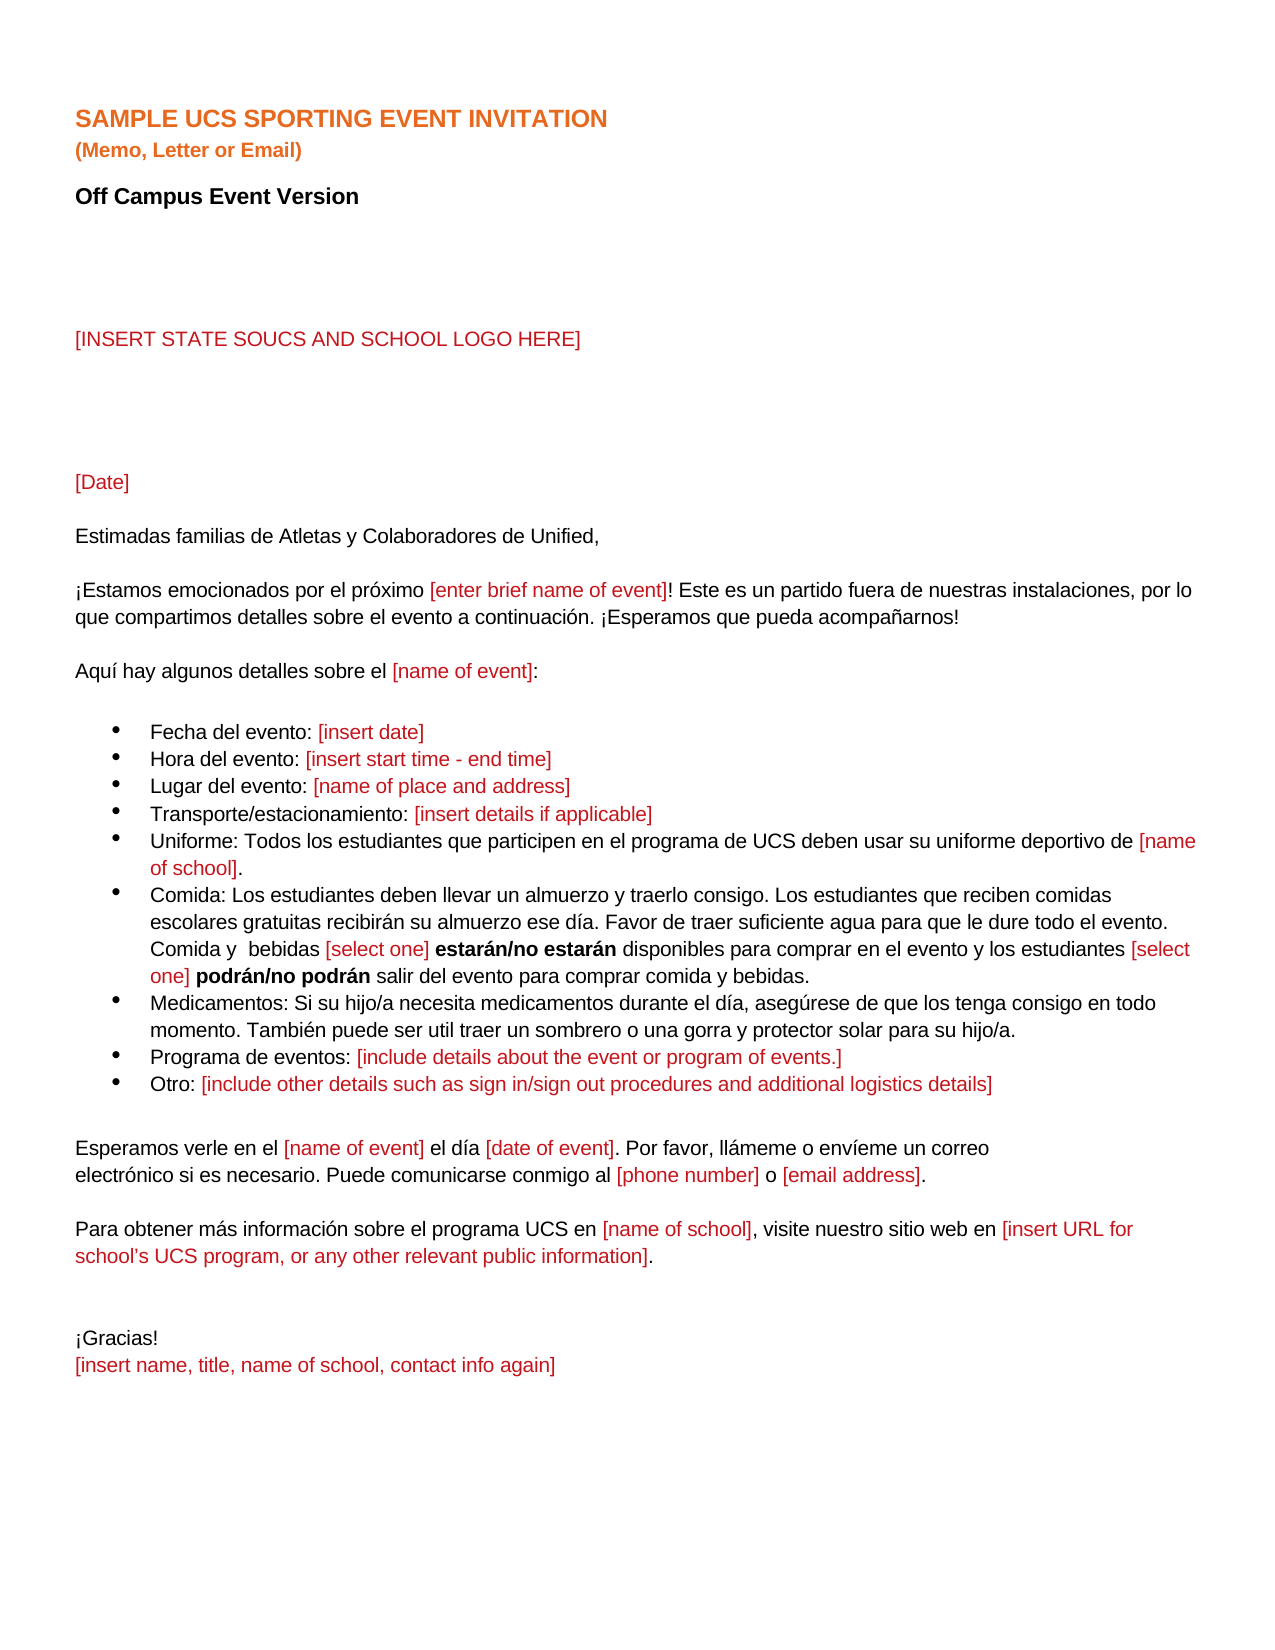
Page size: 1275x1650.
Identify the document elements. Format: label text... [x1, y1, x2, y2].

text Estimadas familias de Atletas y Colaboradores de Unified, [75, 521, 1200, 548]
list Medicamentos: Si su hijo/a necesita medicamentos durante el día, asegúrese de que los tenga consigo en todo momento. También puede ser util traer un sombrero o una gorra y protector solar para su hijo/a. [112, 988, 1200, 1042]
text SAMPLE UCS SPORTING EVENT INVITATION (Memo, Letter or Email) [75, 103, 1200, 161]
text Off Campus Event Version [75, 180, 1200, 209]
list Programa de eventos: [include details about the event or program of events.] [112, 1042, 1200, 1069]
list Otro: [include other details such as sign in/sign out procedures and additional logistics details] [112, 1069, 1200, 1096]
list Fecha del evento: [insert date] [112, 717, 1200, 744]
list Transporte/estacionamiento: [insert details if applicable] [112, 798, 1200, 825]
text [insert name, title, name of school, contact info again] [75, 1349, 1200, 1376]
list Uniforme: Todos los estudiantes que participen en el programa de UCS deben usar su uniforme deportivo de [name of school]. [112, 825, 1200, 879]
text Aquí hay algunos detalles sobre el [name of event]: [75, 656, 1200, 717]
text ¡Gracias! [75, 1295, 1200, 1349]
text [INSERT STATE SOUCS AND SCHOOL LOGO HERE] [75, 324, 1200, 351]
text ¡Estamos emocionados por el próximo [enter brief name of event]! Este es un partido fuera de nuestras instalaciones, por lo que compartimos detalles sobre el evento a continuación. ¡Esperamos que pueda acompañarnos! [75, 575, 1200, 629]
list Hora del evento: [insert start time - end time] [112, 744, 1200, 771]
list Comida: Los estudiantes deben llevar un almuerzo y traerlo consigo. Los estudiantes que reciben comidas escolares gratuitas recibirán su almuerzo ese día. Favor de traer suficiente agua para que le dure todo el evento. Comida y bebidas [select one] estarán/no estarán disponibles para comprar en el evento y los estudiantes [select one] podrán/no podrán salir del evento para comprar comida y bebidas. [112, 879, 1200, 988]
list Lugar del evento: [name of place and address] [112, 771, 1200, 798]
text Para obtener más información sobre el programa UCS en [name of school], visite nuestro sitio web en [insert URL for school’s UCS program, or any other relevant public information]. [75, 1214, 1200, 1268]
text Esperamos verle en el [name of event] el día [date of event]. Por favor, llámeme o envíeme un correo electrónico si es necesario. Puede comunicarse conmigo al [phone number] o [email address]. [75, 1133, 1200, 1187]
text [Date] [75, 466, 1200, 493]
